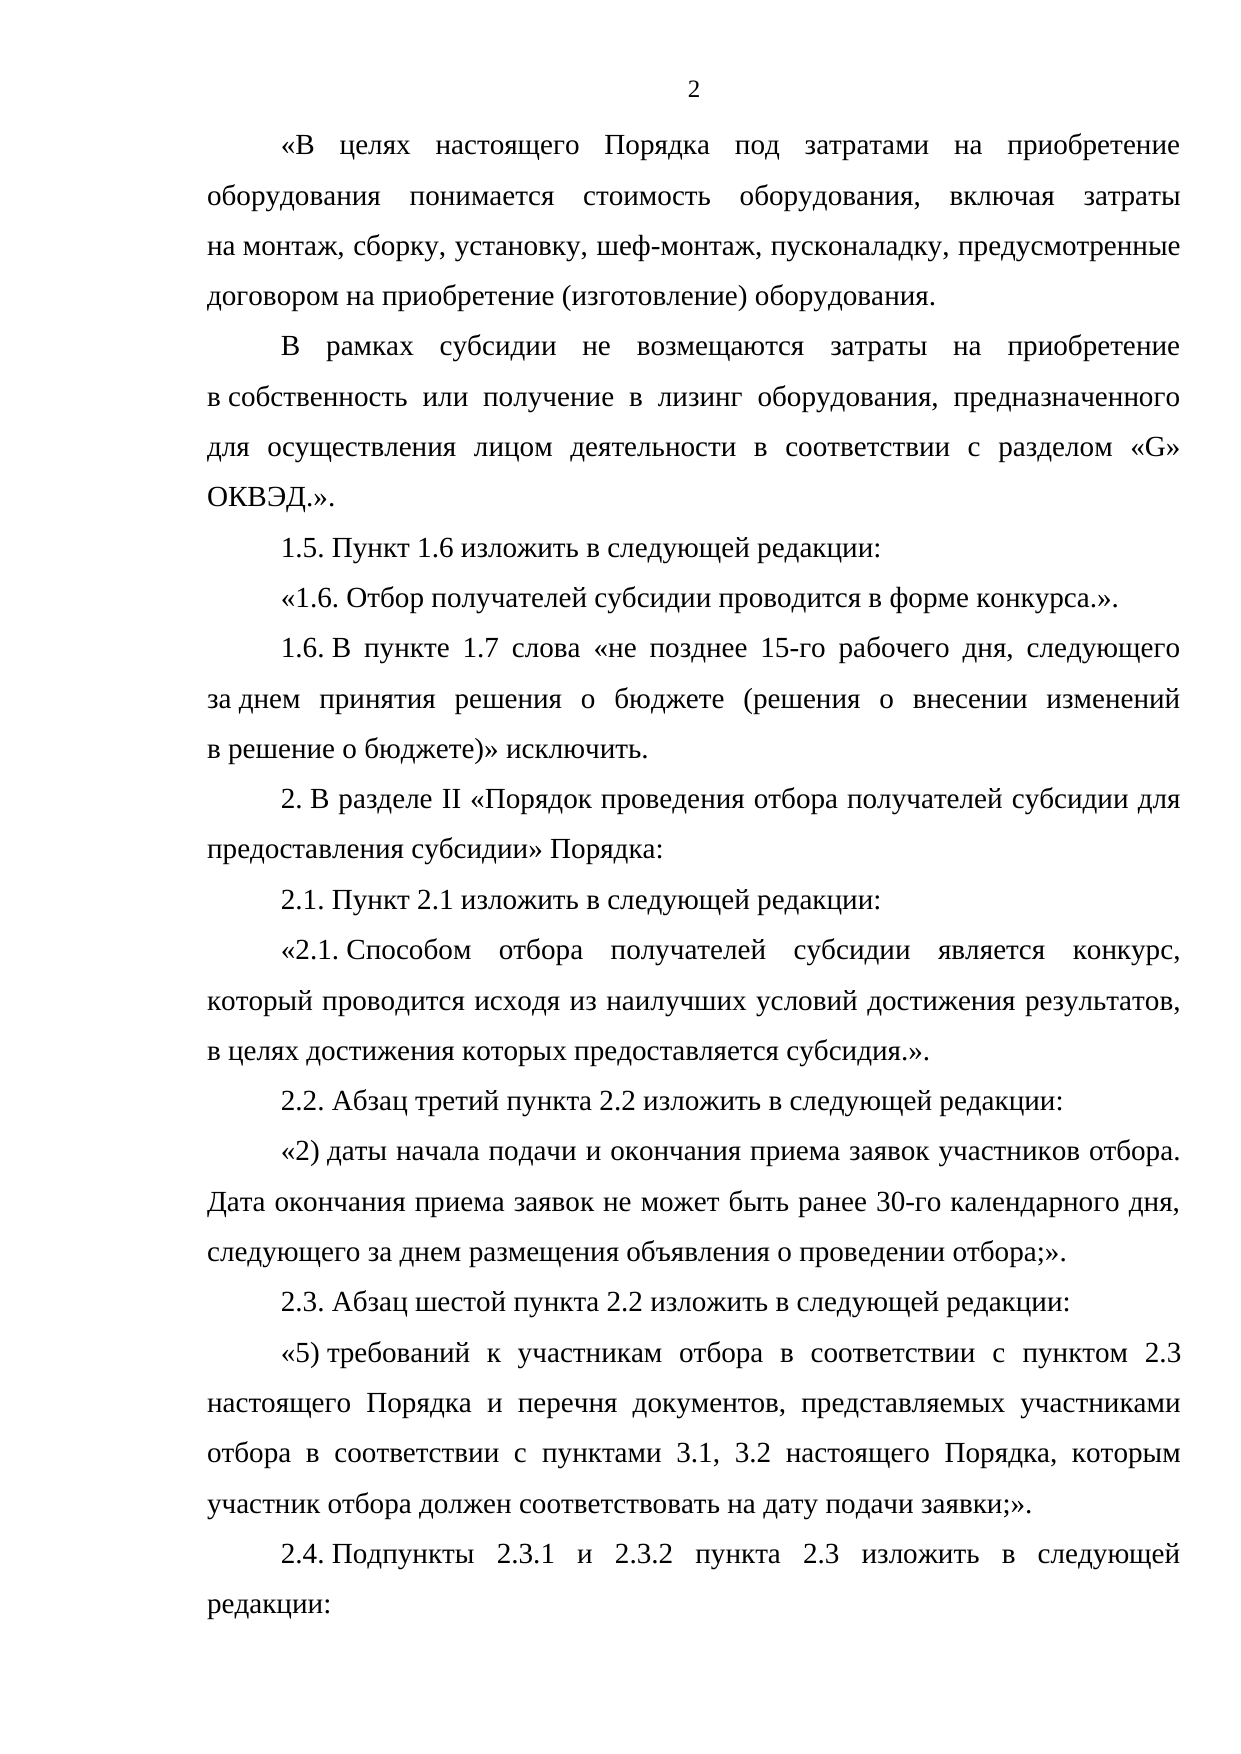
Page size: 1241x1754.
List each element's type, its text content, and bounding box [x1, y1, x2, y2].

text «В целях настоящего Порядка под затратами на приобретение оборудования понимается стоимость оборудования, включая затраты на монтаж, сборку, установку, шеф-монтаж, пусконаладку, предусмотренные договором на приобретение (изготовление) оборудования. [207, 127, 1181, 312]
text 2.1. Пункт 2.1 изложить в следующей редакции: [207, 882, 1181, 916]
text «1.6. Отбор получателей субсидии проводится в форме конкурса.». [207, 580, 1181, 614]
text «2) даты начала подачи и окончания приема заявок участников отбора. Дата окончания приема заявок не может быть ранее 30-го календарного дня, следующего за днем размещения объявления о проведении отбора;». [207, 1133, 1181, 1268]
text В рамках субсидии не возмещаются затраты на приобретение в собственность или получение в лизинг оборудования, предназначенного для осуществления лицом деятельности в соответствии с разделом «G» ОКВЭД.». [207, 328, 1181, 513]
text 2.4. Подпункты 2.3.1 и 2.3.2 пункта 2.3 изложить в следующей редакции: [207, 1536, 1181, 1620]
text «2.1. Способом отбора получателей субсидии является конкурс, который проводится исходя из наилучших условий достижения результатов, в целях достижения которых предоставляется субсидия.». [207, 932, 1181, 1066]
text 1.6. В пункте 1.7 слова «не позднее 15-го рабочего дня, следующего за днем принятия решения о бюджете (решения о внесении изменений в решение о бюджете)» исключить. [207, 630, 1181, 764]
text 2. В разделе II «Порядок проведения отбора получателей субсидии для предоставления субсидии» Порядка: [207, 781, 1181, 865]
text 1.5. Пункт 1.6 изложить в следующей редакции: [207, 530, 1181, 563]
text 2.2. Абзац третий пункта 2.2 изложить в следующей редакции: [207, 1083, 1181, 1117]
text «5) требований к участникам отбора в соответствии с пунктом 2.3 настоящего Порядка и перечня документов, представляемых участниками отбора в соответствии с пунктами 3.1, 3.2 настоящего Порядка, которым участник отбора должен соответствовать на дату подачи заявки;». [207, 1335, 1181, 1519]
text 2.3. Абзац шестой пункта 2.2 изложить в следующей редакции: [207, 1284, 1181, 1318]
